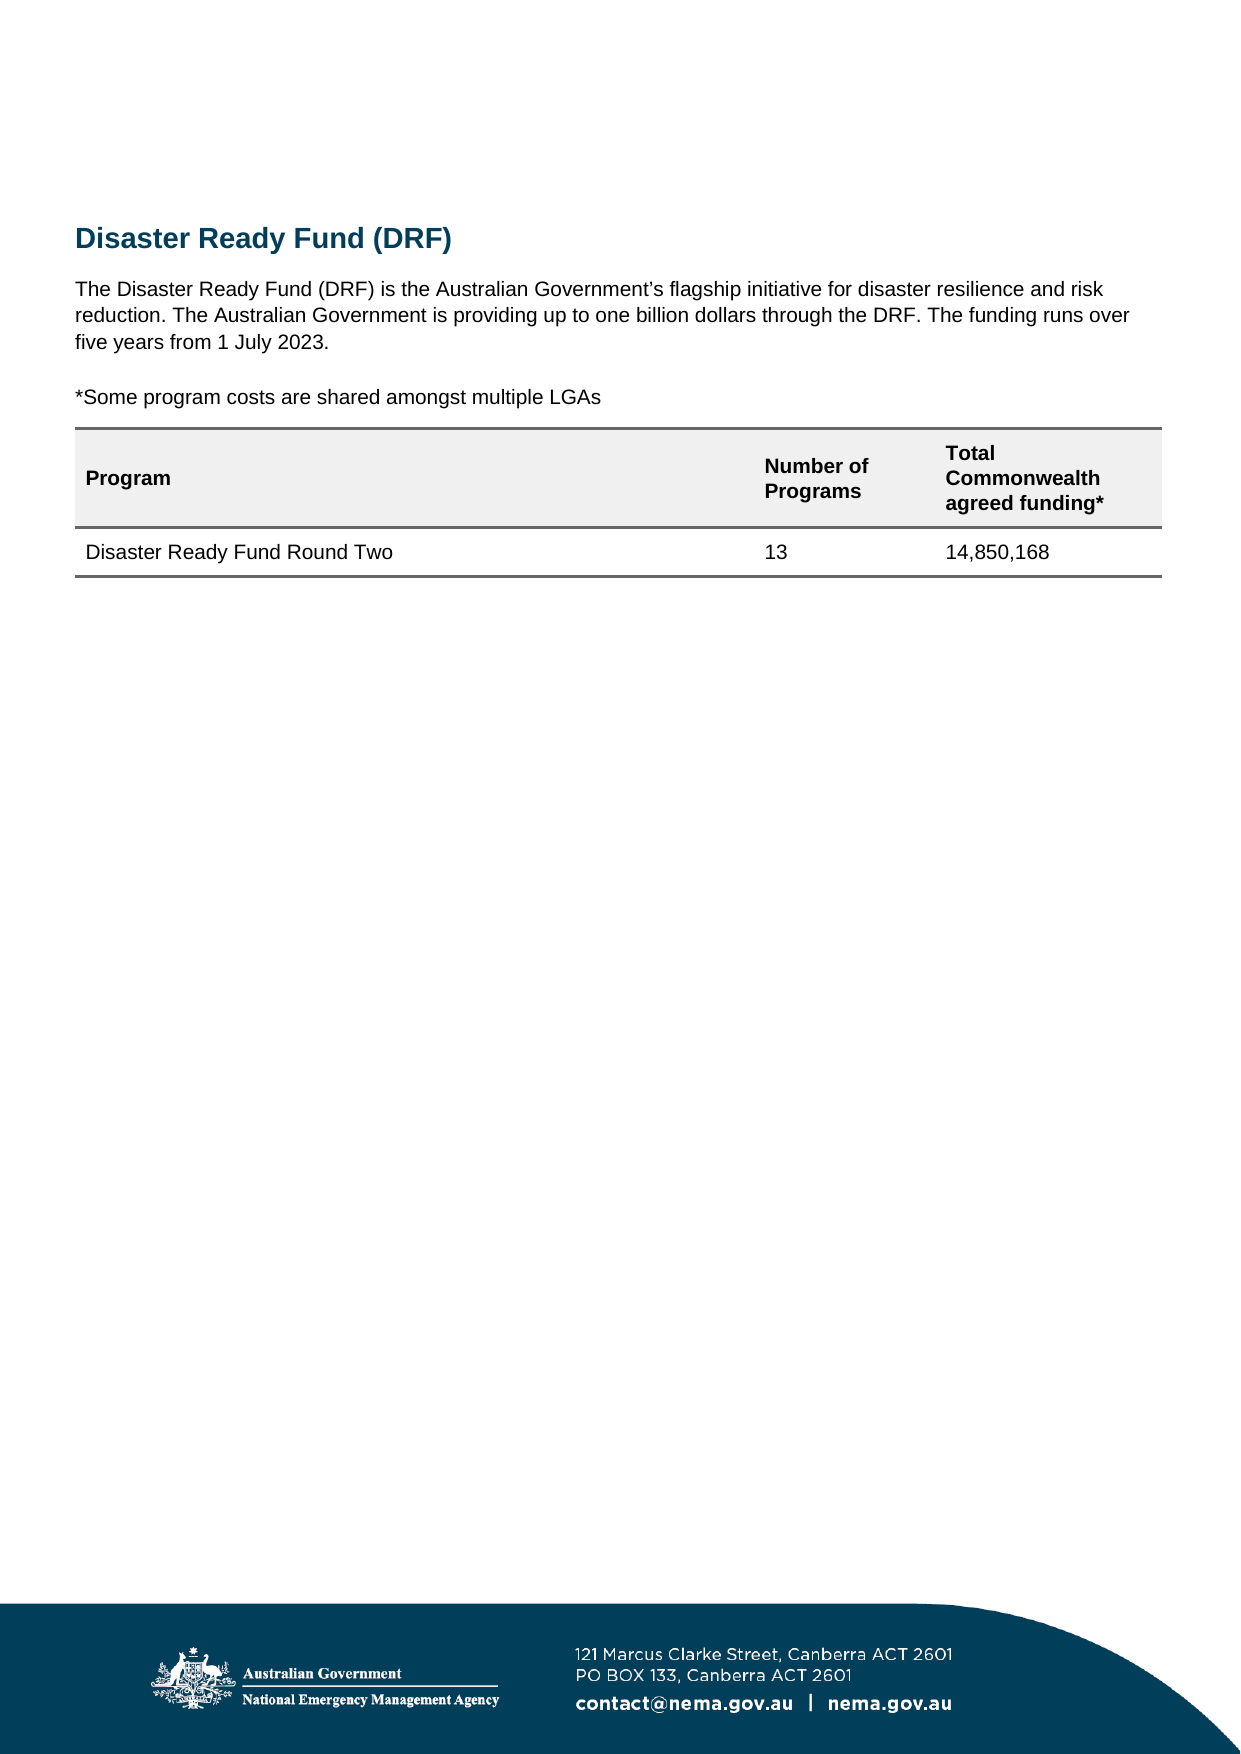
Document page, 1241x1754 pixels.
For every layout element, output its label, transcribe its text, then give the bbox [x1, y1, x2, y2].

picture [632, 1700, 639, 1709]
picture [430, 1698, 437, 1704]
table_cell Disaster Ready Fund Round Two [75, 529, 754, 575]
picture [914, 1700, 922, 1709]
picture [730, 1700, 739, 1711]
picture [161, 1690, 171, 1696]
picture [682, 1700, 690, 1708]
picture [0, 0, 1241, 1750]
picture [853, 1700, 867, 1709]
picture [415, 1698, 423, 1704]
picture [198, 1682, 207, 1693]
picture [408, 1698, 413, 1707]
picture [755, 1700, 762, 1709]
table_cell 13 [754, 529, 935, 575]
table_header Program [75, 430, 754, 526]
picture [223, 1678, 235, 1683]
picture [247, 1669, 252, 1678]
picture [713, 1700, 720, 1709]
picture [262, 1695, 267, 1704]
table_cell 14,850,168 [935, 529, 1162, 575]
picture [695, 1700, 709, 1709]
picture [622, 1700, 629, 1709]
picture [588, 1700, 597, 1709]
picture [902, 1700, 911, 1709]
picture [152, 1654, 207, 1708]
picture [932, 1700, 938, 1709]
picture [643, 1697, 648, 1709]
subtitle Disaster Ready Fund (DRF) [75, 221, 1165, 255]
table_header Total Commonwealth agreed funding* [935, 430, 1162, 526]
table_header Number of Programs [754, 430, 935, 526]
picture [671, 1700, 678, 1709]
picture [469, 1698, 484, 1704]
picture [773, 1700, 779, 1709]
picture [577, 1700, 584, 1709]
picture [348, 1698, 356, 1704]
picture [889, 1700, 897, 1712]
picture [872, 1700, 879, 1709]
picture [784, 1700, 791, 1709]
picture [743, 1700, 752, 1709]
picture [601, 1700, 609, 1709]
picture [830, 1700, 837, 1709]
picture [612, 1697, 617, 1709]
text *Some program costs are shared amongst multiple LGAs [75, 385, 1165, 409]
picture [841, 1700, 849, 1708]
picture [192, 1659, 222, 1693]
